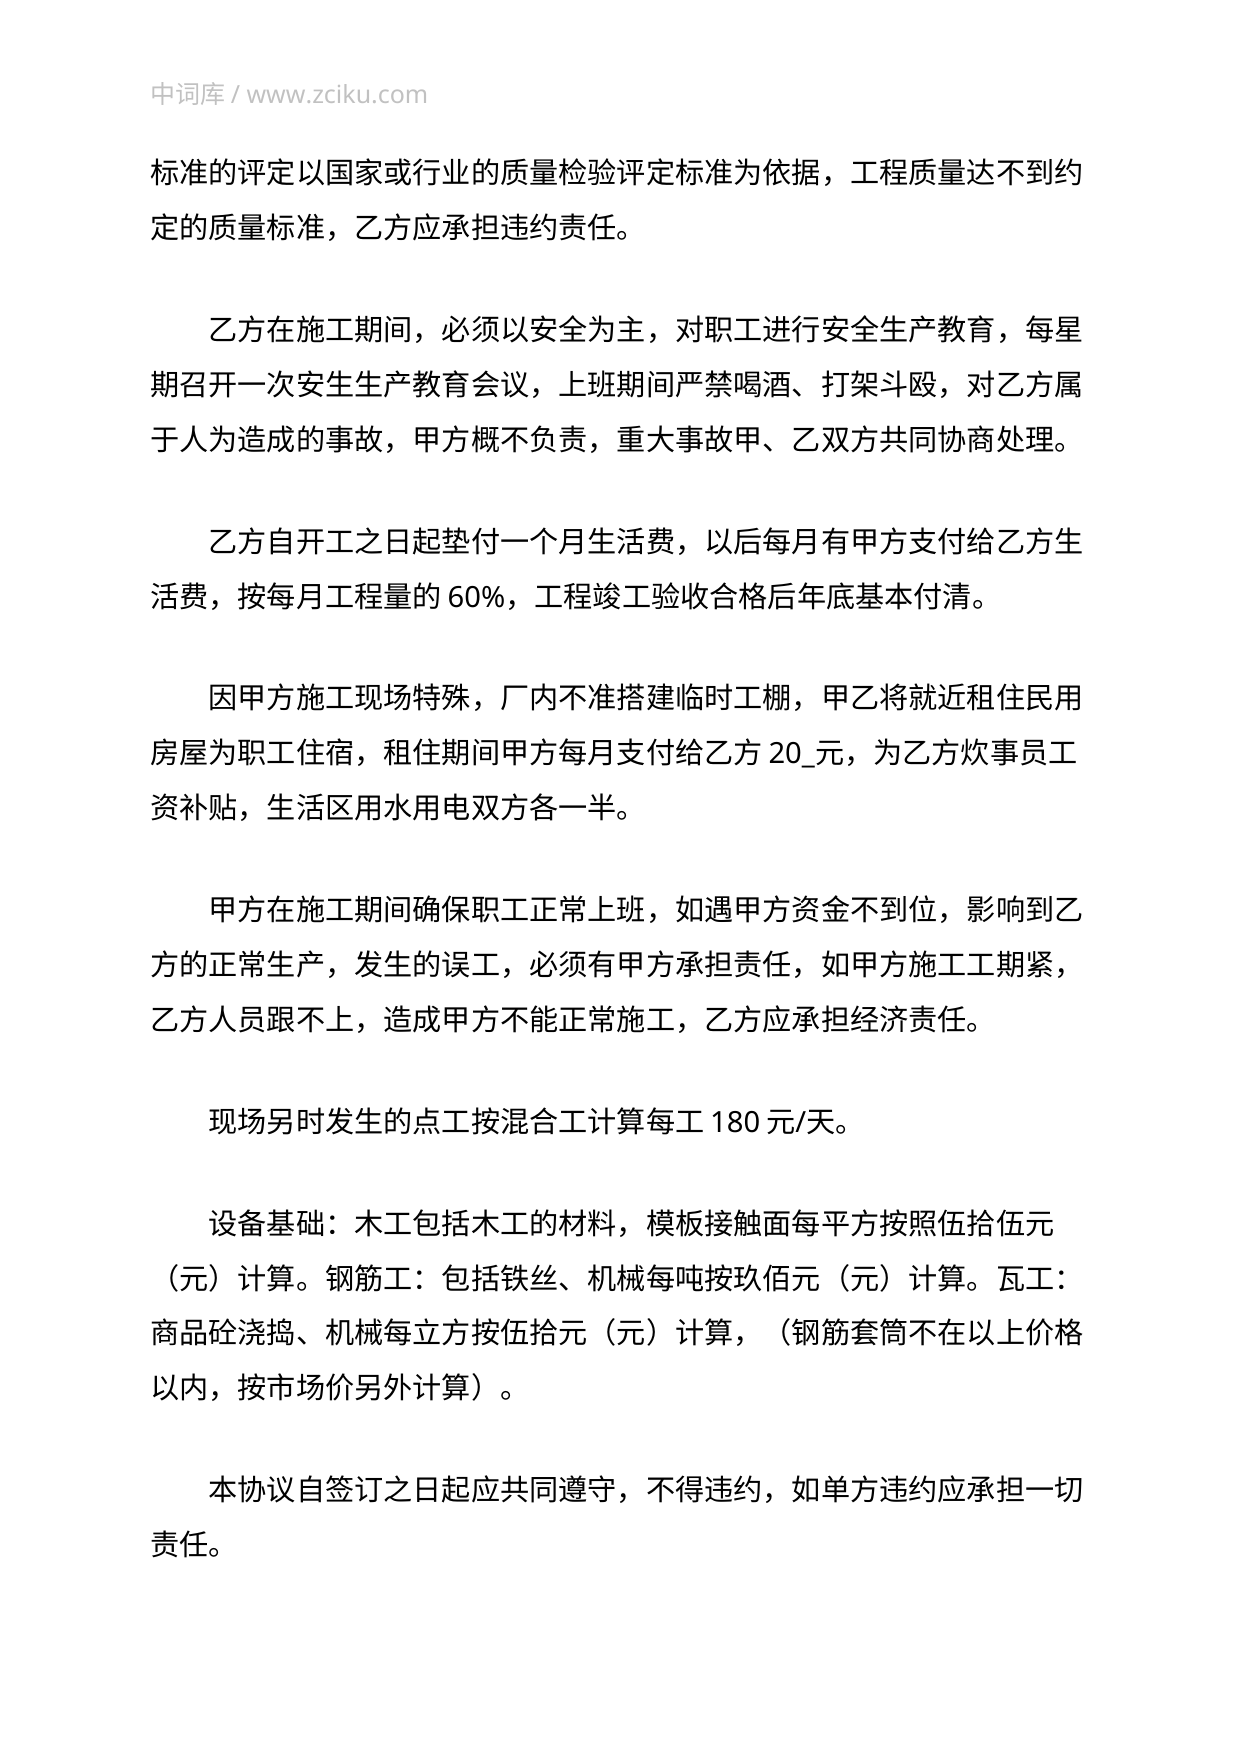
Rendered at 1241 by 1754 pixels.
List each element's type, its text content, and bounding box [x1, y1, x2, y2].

text 设备基础：木工包括木工的材料，模板接触面每平方按照伍拾伍元（元）计算。钢筋工：包括铁丝、机械每吨按玖佰元（元）计算。瓦工：商品砼浇捣、机械每立方按伍拾元（元）计算，（钢筋套筒不在以上价格以内，按市场价另外计算）。 [150, 1200, 1090, 1407]
text 乙方自开工之日起垫付一个月生活费，以后每月有甲方支付给乙方生活费，按每月工程量的60%，工程竣工验收合格后年底基本付清。 [150, 518, 1090, 616]
text 本协议自签订之日起应共同遵守，不得违约，如单方违约应承担一切责任。 [150, 1467, 1090, 1564]
text 乙方在施工期间，必须以安全为主，对职工进行安全生产教育，每星期召开一次安生生产教育会议，上班期间严禁喝酒、打架斗殴，对乙方属于人为造成的事故，甲方概不负责，重大事故甲、乙双方共同协商处理。 [150, 307, 1090, 459]
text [150, 150, 1090, 247]
text 现场另时发生的点工按混合工计算每工180元/天。 [150, 1098, 1090, 1141]
text 甲方在施工期间确保职工正常上班，如遇甲方资金不到位，影响到乙方的正常生产，发生的误工，必须有甲方承担责任，如甲方施工工期紧，乙方人员跟不上，造成甲方不能正常施工，乙方应承担经济责任。 [150, 887, 1090, 1039]
text 因甲方施工现场特殊，厂内不准搭建临时工棚，甲乙将就近租住民用房屋为职工住宿，租住期间甲方每月支付给乙方20_元，为乙方炊事员工资补贴，生活区用水用电双方各一半。 [150, 675, 1090, 827]
